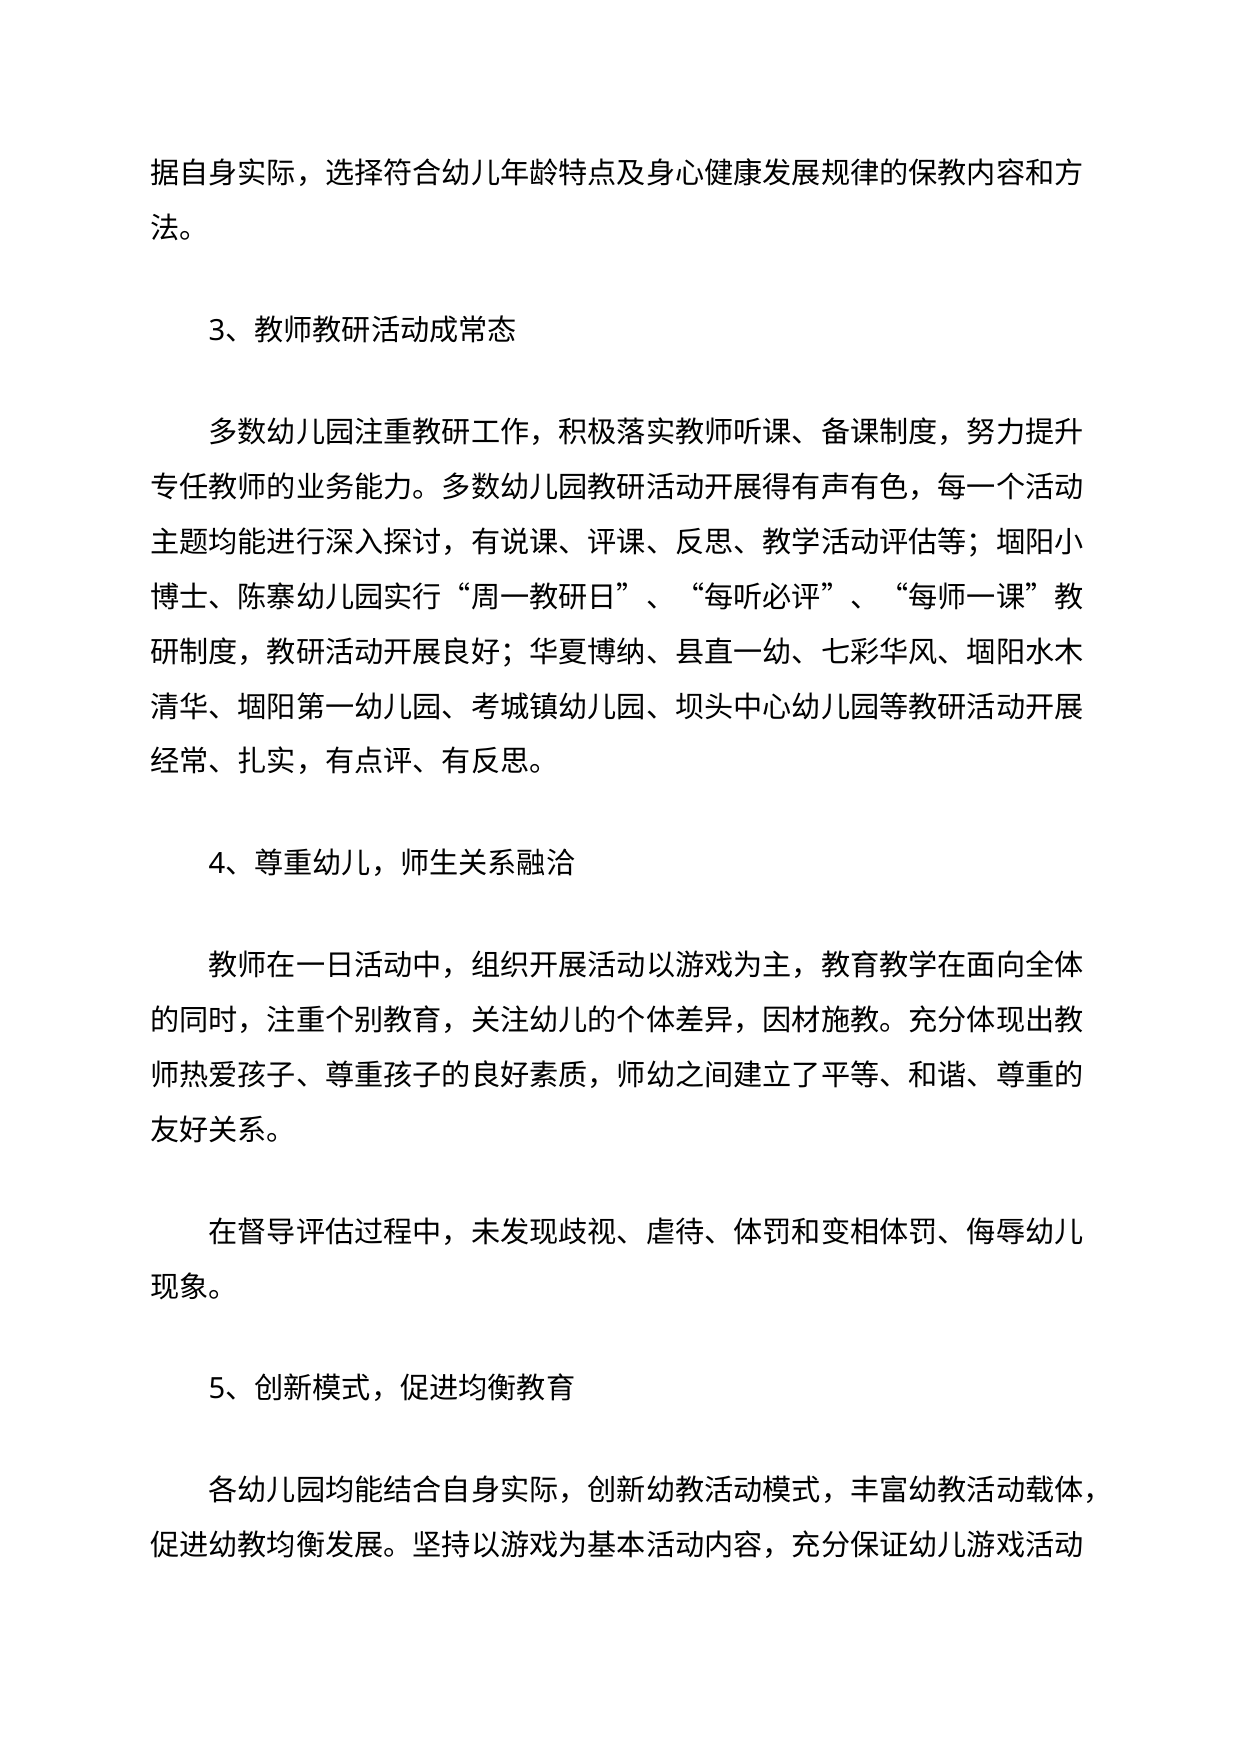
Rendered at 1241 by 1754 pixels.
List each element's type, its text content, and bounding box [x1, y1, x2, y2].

text 教师在一日活动中，组织开展活动以游戏为主，教育教学在面向全体的同时，注重个别教育，关注幼儿的个体差异，因材施教。充分体现出教师热爱孩子、尊重孩子的良好素质，师幼之间建立了平等、和谐、尊重的友好关系。 [150, 942, 1090, 1149]
text 5、创新模式，促进均衡教育 [150, 1365, 1090, 1407]
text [150, 150, 1090, 247]
text 3、教师教研活动成常态 [150, 307, 1090, 349]
text 4、尊重幼儿，师生关系融洽 [150, 840, 1090, 882]
text 在督导评估过程中，未发现歧视、虐待、体罚和变相体罚、侮辱幼儿现象。 [150, 1208, 1090, 1305]
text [150, 1467, 1090, 1564]
text 多数幼儿园注重教研工作，积极落实教师听课、备课制度，努力提升专任教师的业务能力。多数幼儿园教研活动开展得有声有色，每一个活动主题均能进行深入探讨，有说课、评课、反思、教学活动评估等；堌阳小博士、陈寨幼儿园实行“周一教研日”、“每听必评”、“每师一课”教研制度，教研活动开展良好；华夏博纳、县直一幼、七彩华风、堌阳水木清华、堌阳第一幼儿园、考城镇幼儿园、坝头中心幼儿园等教研活动开展经常、扎实，有点评、有反思。 [150, 409, 1090, 780]
